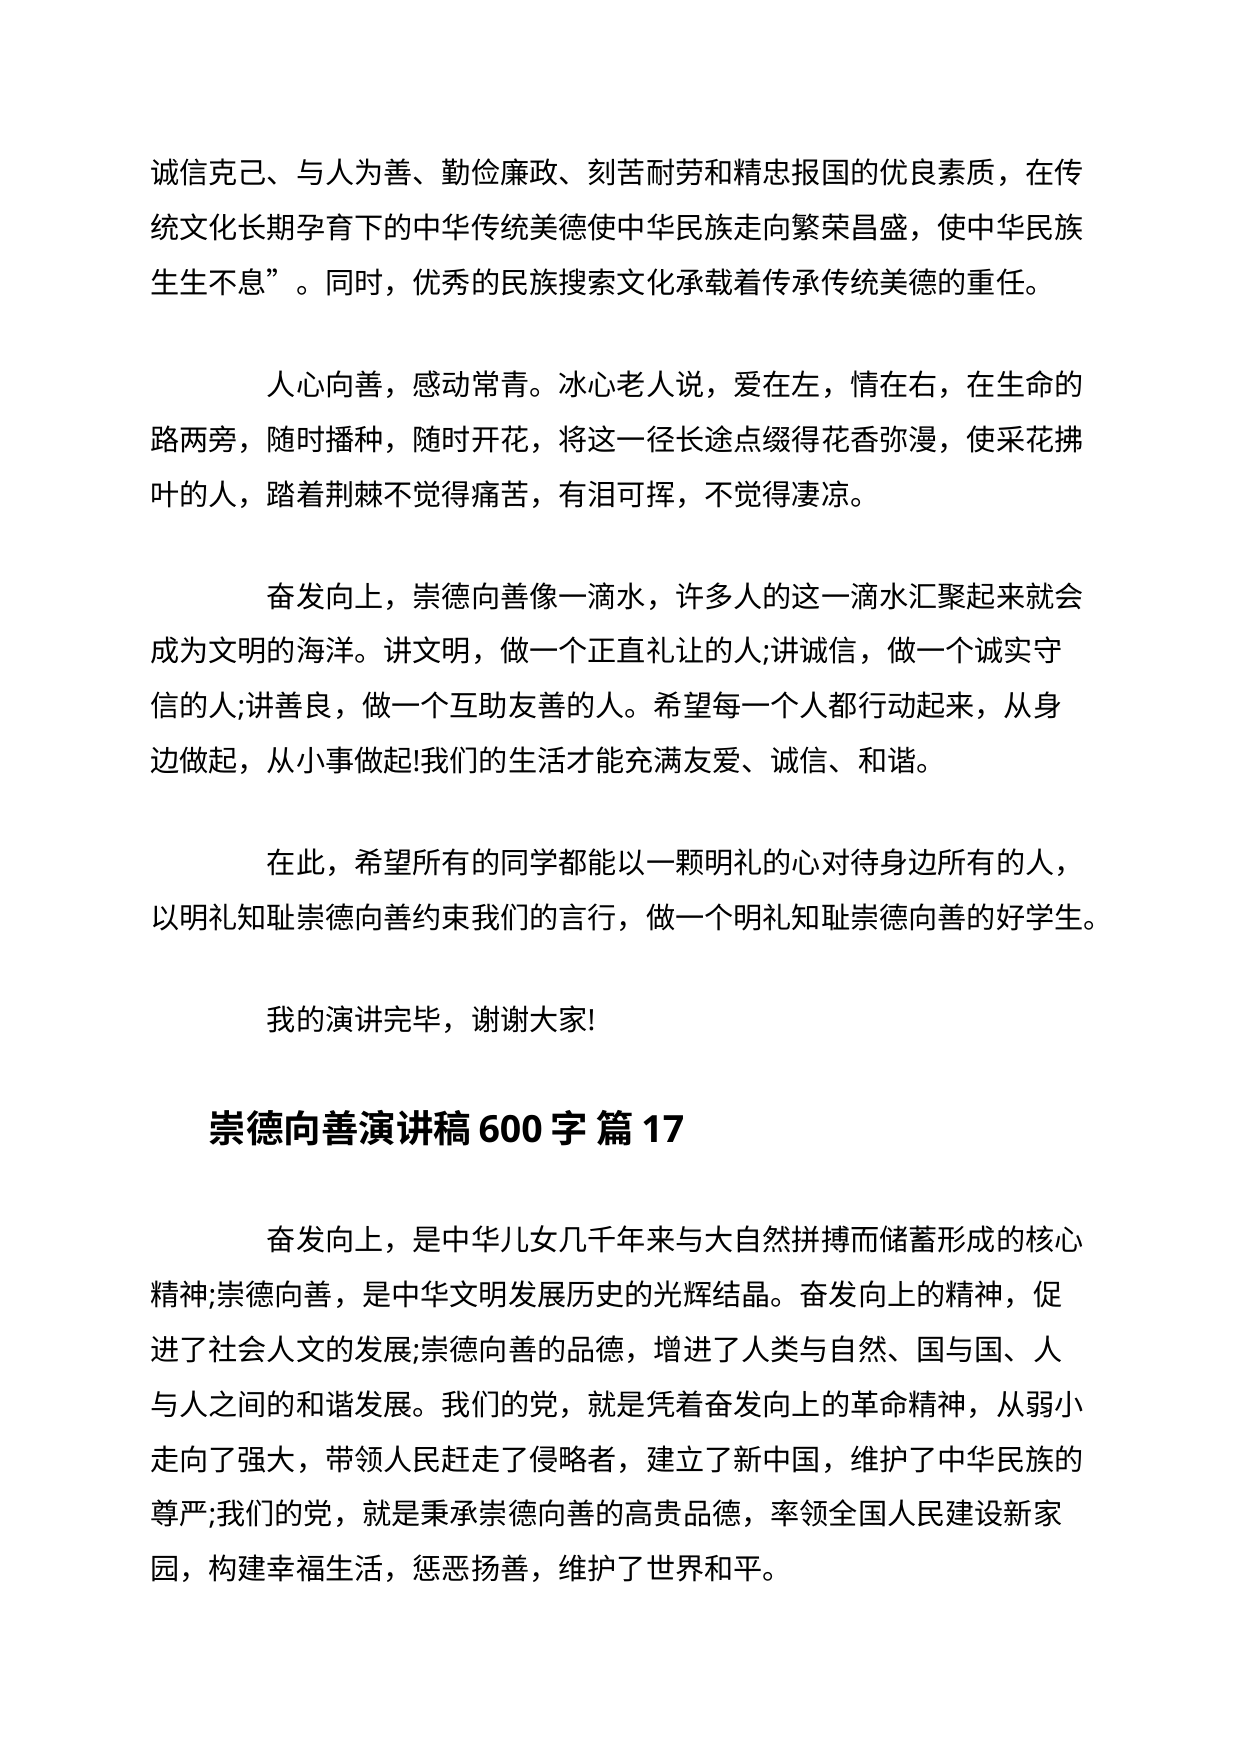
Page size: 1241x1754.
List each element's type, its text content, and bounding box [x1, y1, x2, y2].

text 奋发向上，崇德向善像一滴水，许多人的这一滴水汇聚起来就会成为文明的海洋。讲文明，做一个正直礼让的人;讲诚信，做一个诚实守信的人;讲善良，做一个互助友善的人。希望每一个人都行动起来，从身边做起，从小事做起!我们的生活才能充满友爱、诚信、和谐。 [150, 573, 1090, 780]
text 我的演讲完毕，谢谢大家! [150, 997, 1090, 1039]
text 人心向善，感动常青。冰心老人说，爱在左，情在右，在生命的路两旁，随时播种，随时开花，将这一径长途点缀得花香弥漫，使采花拂叶的人，踏着荆棘不觉得痛苦，有泪可挥，不觉得凄凉。 [150, 362, 1090, 514]
text 在此，希望所有的同学都能以一颗明礼的心对待身边所有的人，以明礼知耻崇德向善约束我们的言行，做一个明礼知耻崇德向善的好学生。 [150, 840, 1090, 937]
text 崇德向善演讲稿600字 篇17 [150, 1099, 1090, 1153]
text 奋发向上，是中华儿女几千年来与大自然拼搏而储蓄形成的核心精神;崇德向善，是中华文明发展历史的光辉结晶。奋发向上的精神，促进了社会人文的发展;崇德向善的品德，增进了人类与自然、国与国、人与人之间的和谐发展。我们的党，就是凭着奋发向上的革命精神，从弱小走向了强大，带领人民赶走了侵略者，建立了新中国，维护了中华民族的尊严;我们的党，就是秉承崇德向善的高贵品德，率领全国人民建设新家园，构建幸福生活，惩恶扬善，维护了世界和平。 [150, 1216, 1090, 1588]
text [150, 150, 1090, 302]
